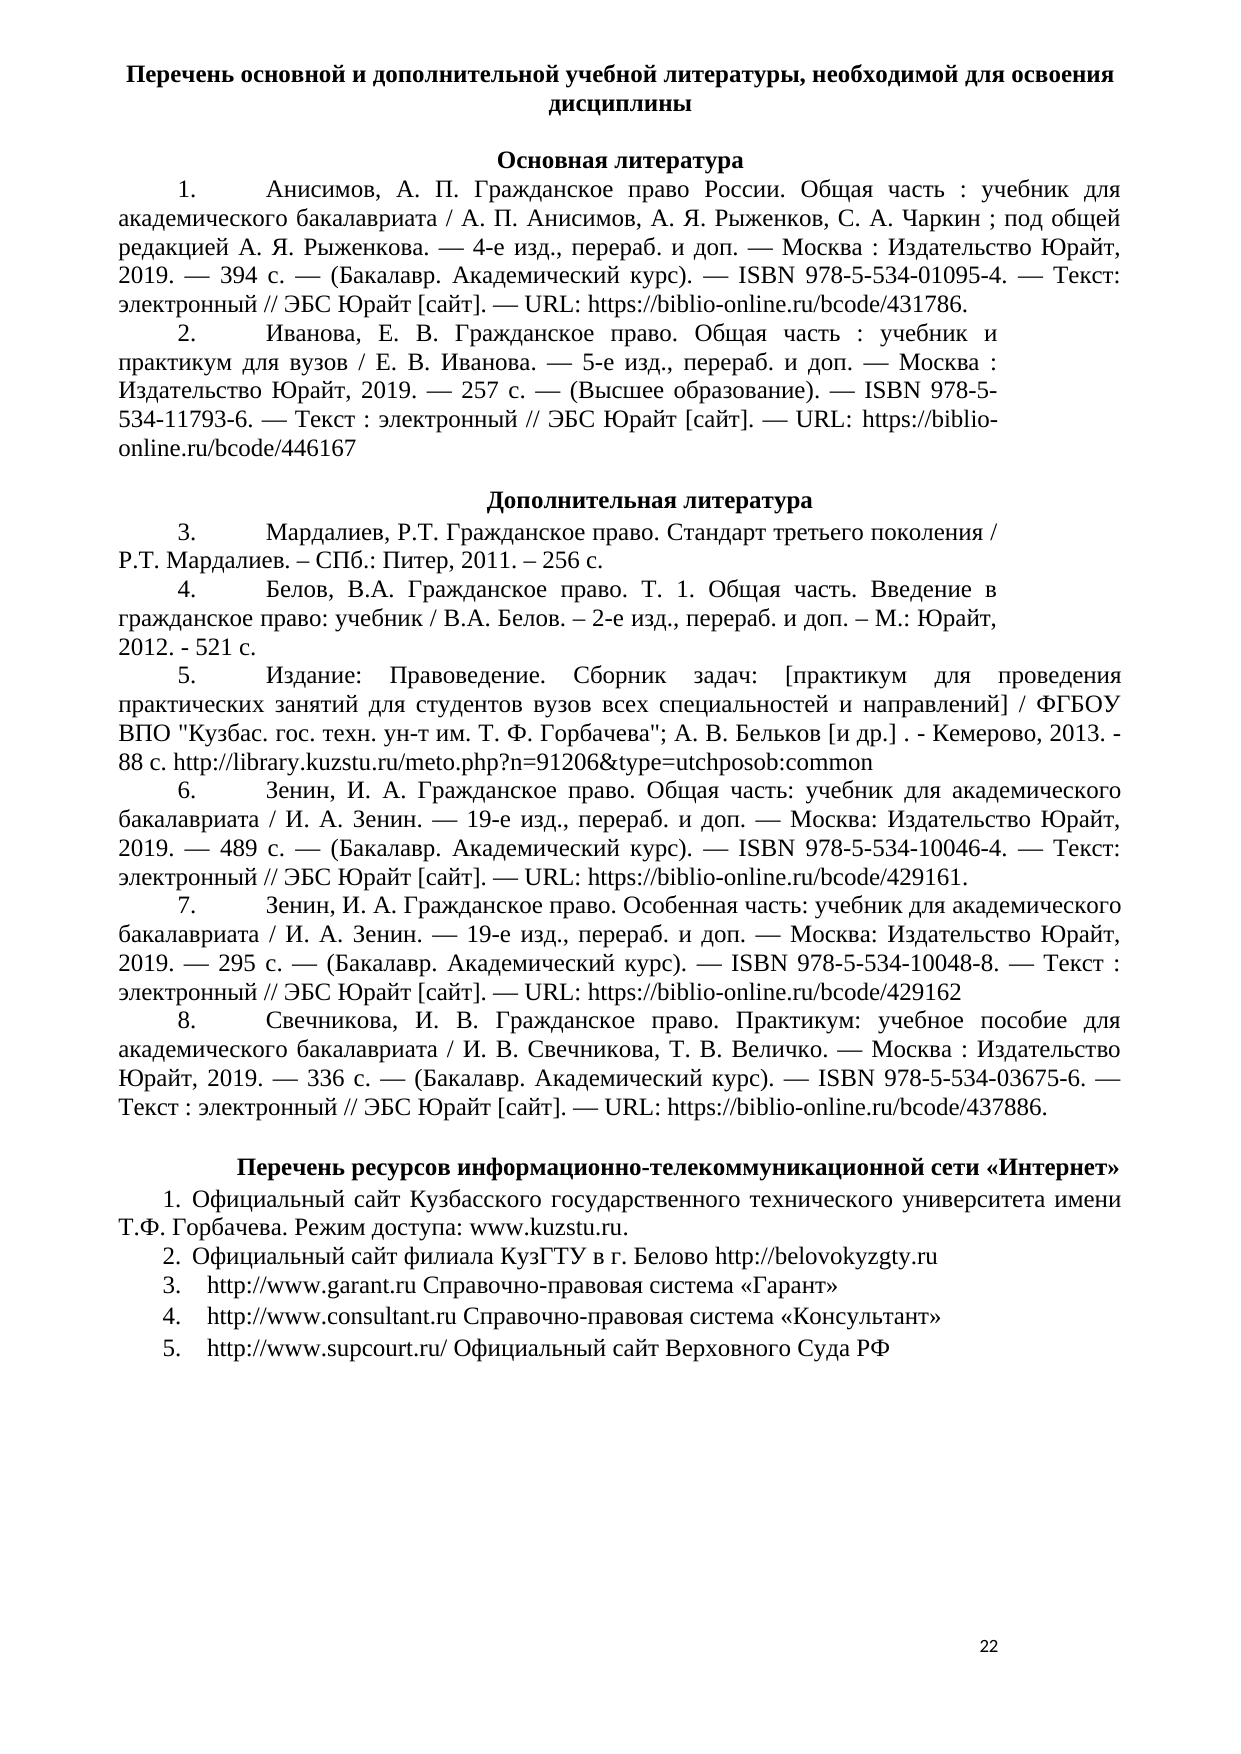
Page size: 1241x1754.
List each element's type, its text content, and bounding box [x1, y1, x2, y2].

list Изданиe: Правоведение. Сборник задач: [практикум для проведения практических занятий для студентов вузов всех специальностей и направлений] / ФГБОУ ВПО "Кузбас. гос. техн. ун-т им. Т. Ф. Горбачева"; А. В. Бельков [и др.] . - Кемерово, 2013. - 88 с. http://library.kuzstu.ru/meto.php?n=91206&type=utchposob:common [118, 661, 1122, 776]
list http://www.supcourt.ru/ Официальный сайт Верховного Суда РФ [118, 1333, 1121, 1362]
text Основная литература [118, 145, 1122, 174]
list Анисимов, А. П. Гражданское право России. Общая часть : учебник для академического бакалавриата / А. П. Анисимов, А. Я. Рыженков, С. А. Чаркин ; под общей редакцией А. Я. Рыженкова. — 4-е изд., перераб. и доп. — Москва : Издательство Юрайт, 2019. — 394 с. — (Бакалавр. Академический курс). — ISBN 978-5-534-01095-4. — Текст: электронный // ЭБС Юрайт [сайт]. — URL: https://biblio-online.ru/bcode/431786. [118, 174, 1122, 318]
list Иванова, Е. В. Гражданское право. Общая часть : учебник и практикум для вузов / Е. В. Иванова. — 5-е изд., перераб. и доп. — Москва : Издательство Юрайт, 2019. — 257 с. — (Высшее образование). — ISBN 978-5-534-11793-6. — Текст : электронный // ЭБС Юрайт [сайт]. — URL: https://biblio-online.ru/bcode/446167 [118, 318, 998, 462]
list http://www.consultant.ru Справочно-правовая система «Консультант» [118, 1301, 1121, 1330]
list Официальный сайт филиала КузГТУ в г. Белово http://belovokyzgty.ru [118, 1241, 998, 1270]
list http://www.garant.ru Справочно-правовая система «Гарант» [118, 1270, 1121, 1299]
text Перечень основной и дополнительной учебной литературы, необходимой для освоения дисциплины [118, 59, 1122, 117]
list Свечникова, И. В. Гражданское право. Практикум: учебное пособие для академического бакалавриата / И. В. Свечникова, Т. В. Величко. — Москва : Издательство Юрайт, 2019. — 336 с. — (Бакалавр. Академический курс). — ISBN 978-5-534-03675-6. — Текст : электронный // ЭБС Юрайт [сайт]. — URL: https://biblio-online.ru/bcode/437886. [118, 1006, 1122, 1121]
list Зенин, И. А. Гражданское право. Общая часть: учебник для академического бакалавриата / И. А. Зенин. — 19-е изд., перераб. и доп. — Москва: Издательство Юрайт, 2019. — 489 с. — (Бакалавр. Академический курс). — ISBN 978-5-534-10046-4. — Текст: электронный // ЭБС Юрайт [сайт]. — URL: https://biblio-online.ru/bcode/429161. [118, 776, 1122, 891]
list Зенин, И. А. Гражданское право. Особенная часть: учебник для академического бакалавриата / И. А. Зенин. — 19-е изд., перераб. и доп. — Москва: Издательство Юрайт, 2019. — 295 с. — (Бакалавр. Академический курс). — ISBN 978-5-534-10048-8. — Текст : электронный // ЭБС Юрайт [сайт]. — URL: https://biblio-online.ru/bcode/429162 [118, 891, 1122, 1006]
text Перечень ресурсов информационно-телекоммуникационной сети «Интернет» [177, 1152, 1122, 1181]
text Дополнительная литература [118, 485, 1122, 514]
list Мардалиев, Р.Т. Гражданское право. Стандарт третьего поколения / Р.Т. Мардалиев. – СПб.: Питер, 2011. – 256 с. [118, 517, 998, 574]
list Белов, В.А. Гражданское право. Т. 1. Общая часть. Введение в гражданское право: учебник / В.А. Белов. – 2-е изд., перераб. и доп. – М.: Юрайт, 2012. - 521 с. [118, 574, 998, 661]
list Официальный сайт Кузбасского государственного технического университета имени Т.Ф. Горбачева. Режим доступа: www.kuzstu.ru. [118, 1184, 1122, 1241]
